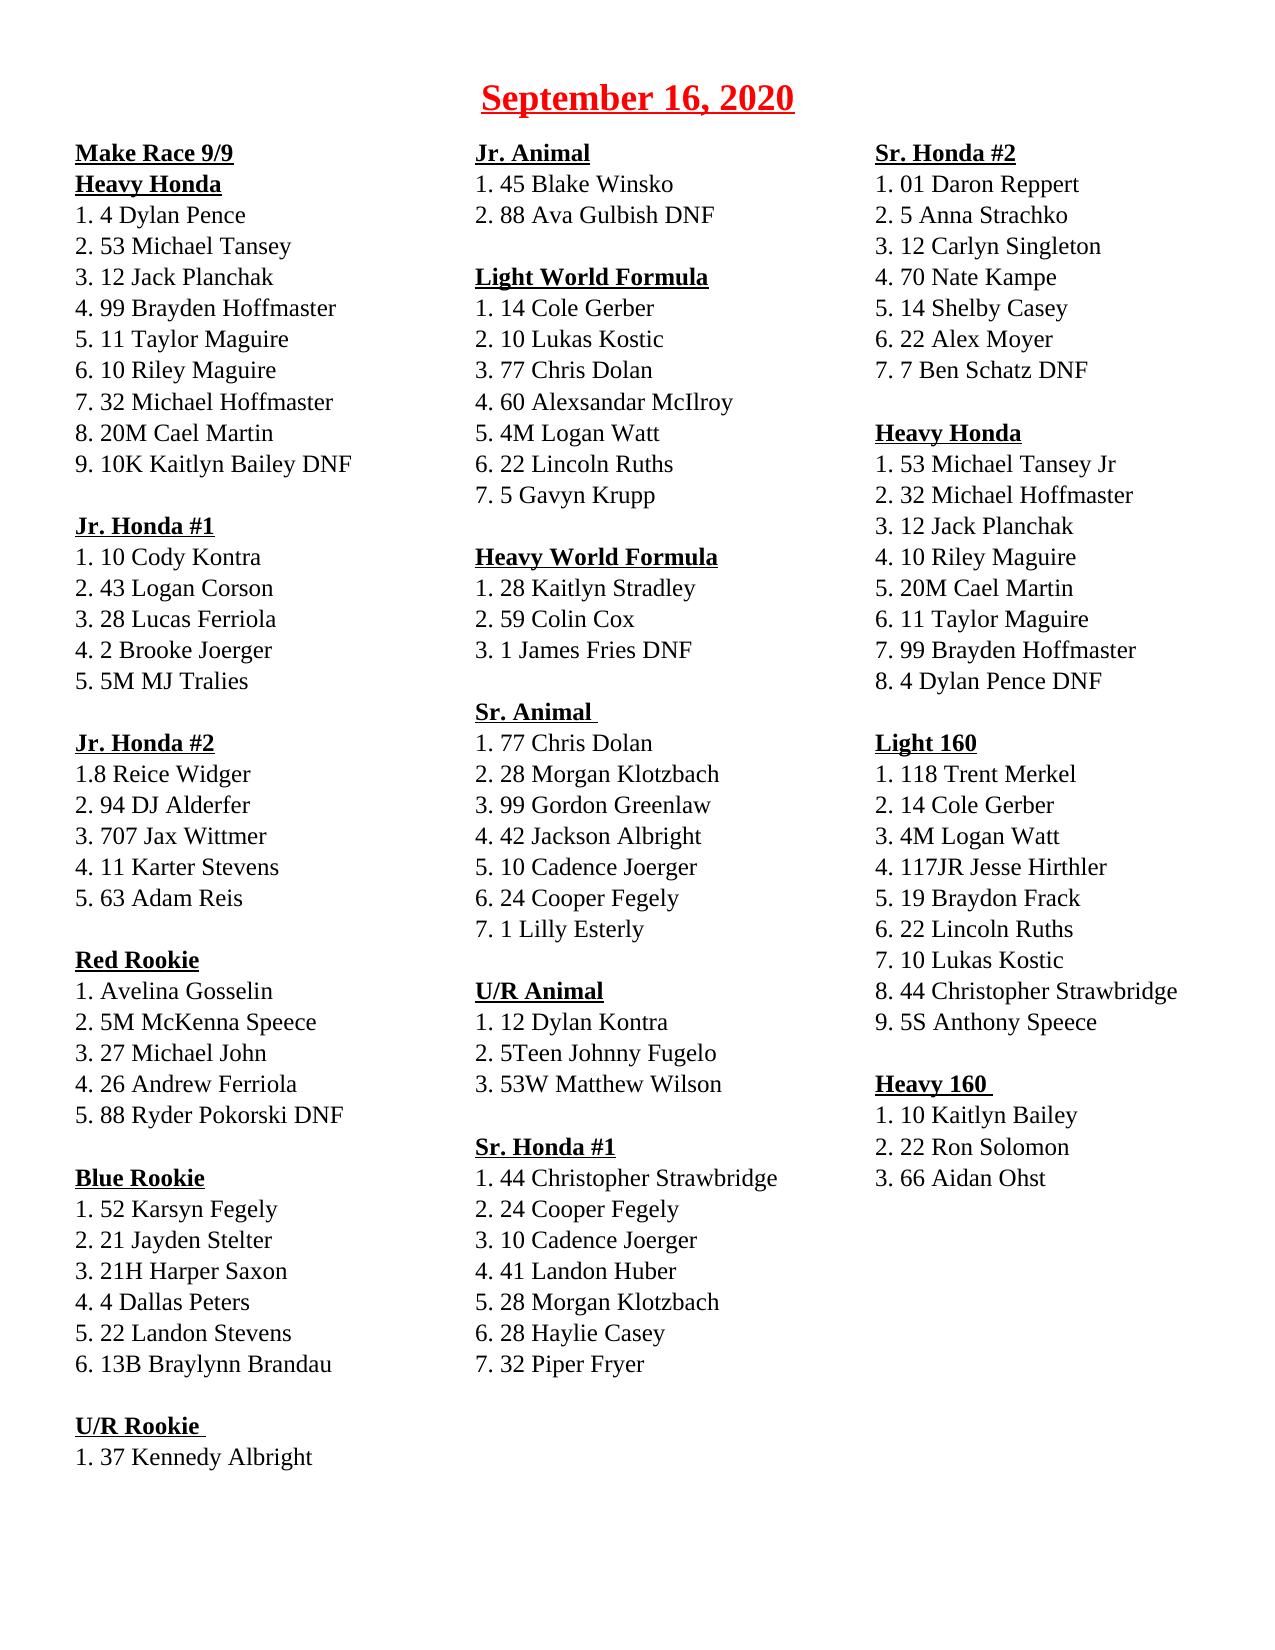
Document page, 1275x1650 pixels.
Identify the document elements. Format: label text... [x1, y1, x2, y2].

text 2. 88 Ava Gulbish DNF [475, 200, 800, 229]
text 8. 4 Dylan Pence DNF [875, 666, 1200, 695]
text 2. 53 Michael Tansey [75, 231, 400, 260]
text 2. 10 Lukas Kostic [475, 324, 800, 353]
text 4. 70 Nate Kampe [875, 262, 1200, 291]
text 2. 28 Morgan Klotzbach [475, 759, 800, 788]
text U/R Animal [475, 976, 800, 1005]
text 4. 60 Alexsandar McIlroy [475, 387, 800, 415]
text 4. 26 Andrew Ferriola [75, 1069, 400, 1098]
text 2. 21 Jayden Stelter [75, 1225, 400, 1253]
text 6. 22 Lincoln Ruths [475, 449, 800, 477]
text 3. 12 Jack Planchak [75, 262, 400, 291]
text 1. 12 Dylan Kontra [475, 1007, 800, 1036]
text 5. 63 Adam Reis [75, 883, 400, 912]
text 3. 77 Chris Dolan [475, 356, 800, 384]
text 5. 28 Morgan Klotzbach [475, 1287, 800, 1316]
text 5. 22 Landon Stevens [75, 1318, 400, 1347]
text U/R Rookie [75, 1411, 400, 1440]
text 4. 117JR Jesse Hirthler [875, 852, 1200, 881]
text 6. 22 Alex Moyer [875, 324, 1200, 353]
text 1. 14 Cole Gerber [475, 293, 800, 322]
text 7. 32 Michael Hoffmaster [75, 387, 400, 415]
text 9. 5S Anthony Speece [875, 1007, 1200, 1036]
text Sr. Honda #1 [475, 1132, 800, 1160]
text 1. 52 Karsyn Fegely [75, 1194, 400, 1222]
text 2. 43 Logan Corson [75, 573, 400, 602]
text 5. 20M Cael Martin [875, 573, 1200, 602]
text 1. 45 Blake Winsko [475, 169, 800, 198]
text 4. 10 Riley Maguire [875, 542, 1200, 571]
text 3. 707 Jax Wittmer [75, 821, 400, 850]
text 4. 42 Jackson Albright [475, 821, 800, 850]
text 1. 4 Dylan Pence [75, 200, 400, 229]
text 5. 4M Logan Watt [475, 418, 800, 446]
text September 16, 2020 [75, 75, 1200, 118]
text 4. 99 Brayden Hoffmaster [75, 293, 400, 322]
text Jr. Honda #1 [75, 511, 400, 539]
text Jr. Honda #2 [75, 728, 400, 757]
text 2. 14 Cole Gerber [875, 790, 1200, 819]
text 6. 24 Cooper Fegely [475, 883, 800, 912]
text 1. 77 Chris Dolan [475, 728, 800, 757]
text 2. 94 DJ Alderfer [75, 790, 400, 819]
text Heavy World Formula [475, 542, 800, 571]
text 1. 53 Michael Tansey Jr [875, 449, 1200, 477]
text 3. 12 Jack Planchak [875, 511, 1200, 539]
text 7. 10 Lukas Kostic [875, 945, 1200, 974]
text 2. 5Teen Johnny Fugelo [475, 1038, 800, 1067]
text 1. 37 Kennedy Albright [75, 1442, 400, 1471]
text 3. 1 James Fries DNF [475, 635, 800, 664]
text Make Race 9/9 [75, 138, 400, 167]
text 1. Avelina Gosselin [75, 976, 400, 1005]
text 1. 01 Daron Reppert [875, 169, 1200, 198]
text 2. 24 Cooper Fegely [475, 1194, 800, 1222]
text 7. 5 Gavyn Krupp [475, 480, 800, 508]
text 1. 44 Christopher Strawbridge [475, 1163, 800, 1191]
text 6. 28 Haylie Casey [475, 1318, 800, 1347]
text 1. 118 Trent Merkel [875, 759, 1200, 788]
text 5. 14 Shelby Casey [875, 293, 1200, 322]
text 4. 11 Karter Stevens [75, 852, 400, 881]
text 4. 4 Dallas Peters [75, 1287, 400, 1316]
text 4. 41 Landon Huber [475, 1256, 800, 1284]
text 3. 21H Harper Saxon [75, 1256, 400, 1284]
text 2. 5 Anna Strachko [875, 200, 1200, 229]
text 5. 88 Ryder Pokorski DNF [75, 1101, 400, 1129]
text 2. 32 Michael Hoffmaster [875, 480, 1200, 508]
text 6. 22 Lincoln Ruths [875, 914, 1200, 943]
text Light World Formula [475, 262, 800, 291]
text Heavy Honda [75, 169, 400, 198]
text 8. 20M Cael Martin [75, 418, 400, 446]
text 6. 13B Braylynn Brandau [75, 1349, 400, 1378]
text 1. 28 Kaitlyn Stradley [475, 573, 800, 602]
text 7. 7 Ben Schatz DNF [875, 356, 1200, 384]
text 2. 59 Colin Cox [475, 604, 800, 633]
text 7. 32 Piper Fryer [475, 1349, 800, 1378]
text 3. 12 Carlyn Singleton [875, 231, 1200, 260]
text 2. 22 Ron Solomon [875, 1132, 1200, 1160]
text 5. 19 Braydon Frack [875, 883, 1200, 912]
text 3. 53W Matthew Wilson [475, 1069, 800, 1098]
text 3. 4M Logan Watt [875, 821, 1200, 850]
text Blue Rookie [75, 1163, 400, 1191]
text 3. 66 Aidan Ohst [875, 1163, 1200, 1191]
text 6. 11 Taylor Maguire [875, 604, 1200, 633]
text 2. 5M McKenna Speece [75, 1007, 400, 1036]
text Sr. Animal [475, 697, 800, 726]
text 5. 11 Taylor Maguire [75, 324, 400, 353]
text 8. 44 Christopher Strawbridge [875, 976, 1200, 1005]
text 7. 1 Lilly Esterly [475, 914, 800, 943]
text 5. 10 Cadence Joerger [475, 852, 800, 881]
text Heavy Honda [875, 418, 1200, 446]
text 1. 10 Cody Kontra [75, 542, 400, 571]
text Sr. Honda #2 [875, 138, 1200, 167]
text 9. 10K Kaitlyn Bailey DNF [75, 449, 400, 477]
text 3. 10 Cadence Joerger [475, 1225, 800, 1253]
text Heavy 160 [875, 1069, 1200, 1098]
text 1. 10 Kaitlyn Bailey [875, 1101, 1200, 1129]
text Jr. Animal [475, 138, 800, 167]
text Light 160 [875, 728, 1200, 757]
text 3. 99 Gordon Greenlaw [475, 790, 800, 819]
text 7. 99 Brayden Hoffmaster [875, 635, 1200, 664]
text 1.8 Reice Widger [75, 759, 400, 788]
text 3. 27 Michael John [75, 1038, 400, 1067]
text 6. 10 Riley Maguire [75, 356, 400, 384]
text 5. 5M MJ Tralies [75, 666, 400, 695]
text 4. 2 Brooke Joerger [75, 635, 400, 664]
text Red Rookie [75, 945, 400, 974]
text 3. 28 Lucas Ferriola [75, 604, 400, 633]
